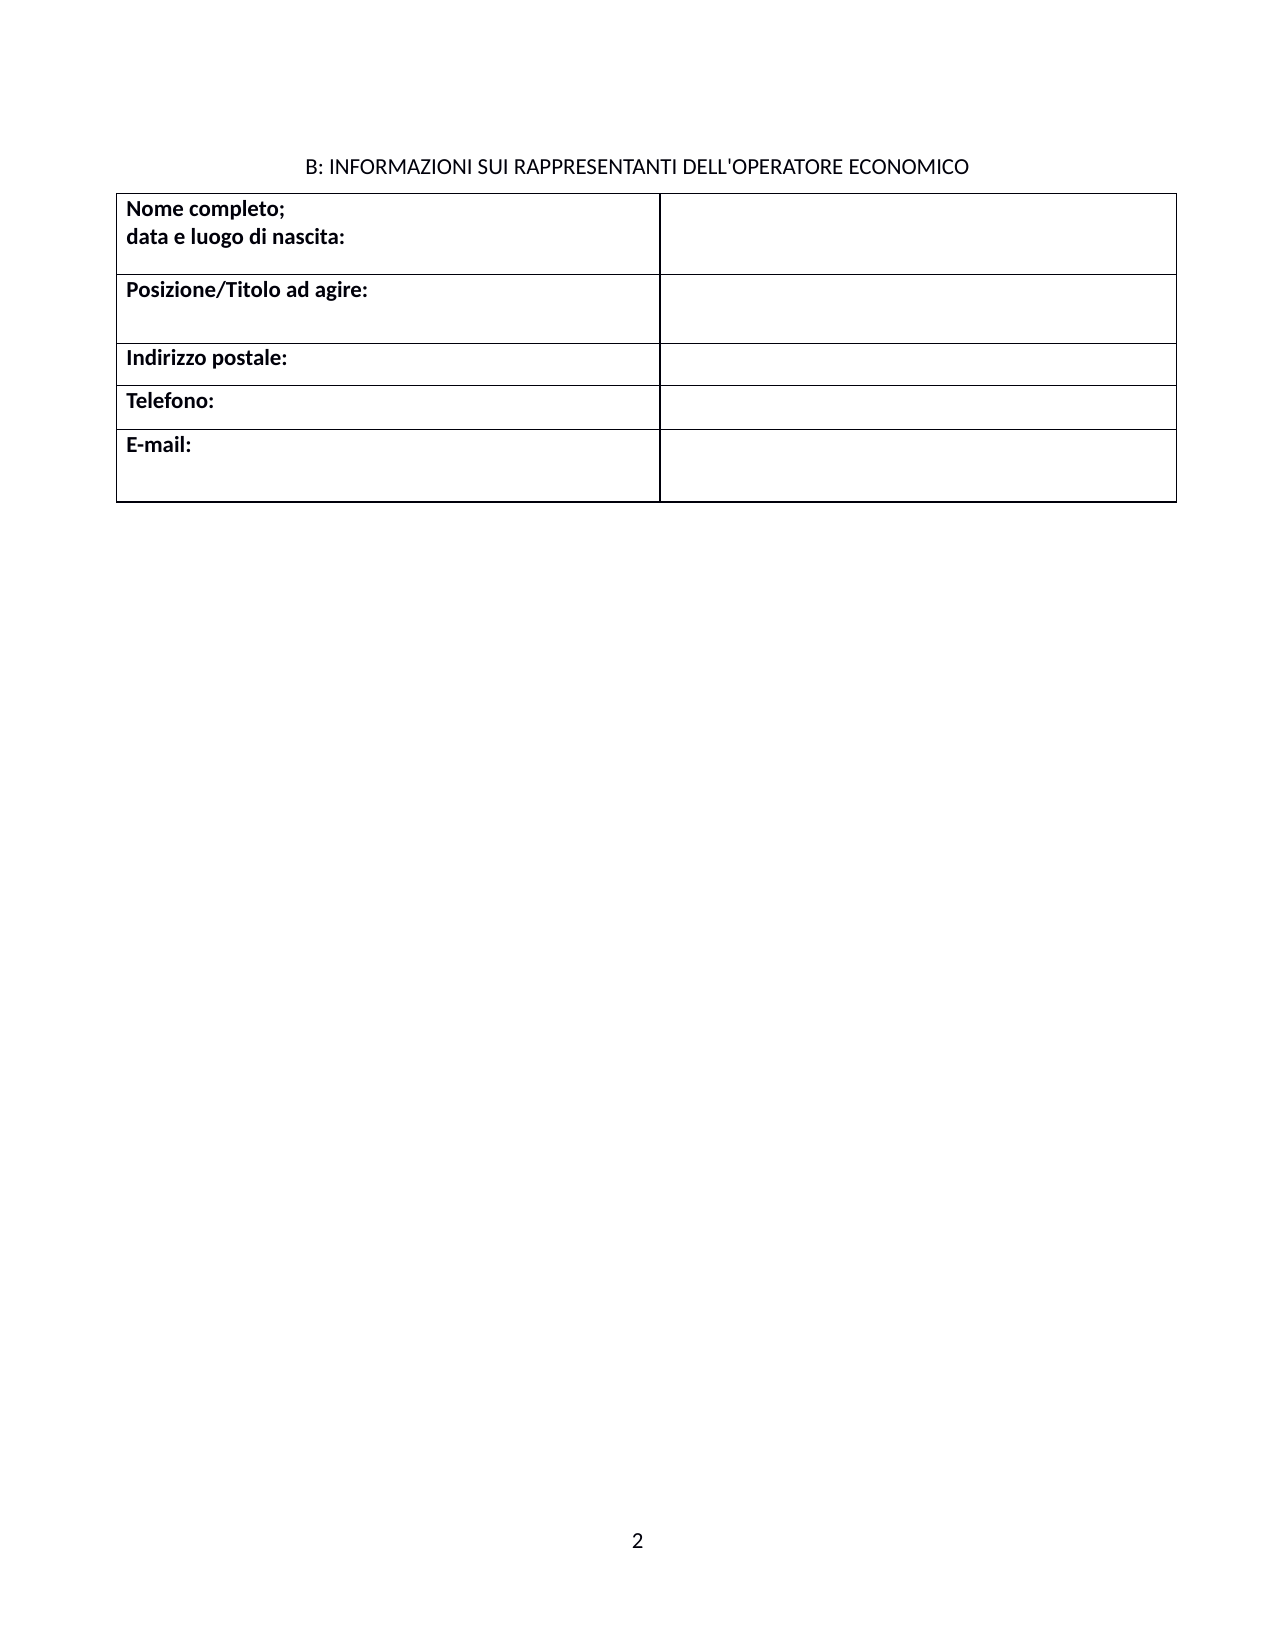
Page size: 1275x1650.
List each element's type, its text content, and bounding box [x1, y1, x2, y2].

table_cell E-mail: [117, 430, 659, 501]
table_header [661, 194, 1176, 274]
table_cell Telefono: [117, 386, 659, 429]
table_cell Indirizzo postale: [117, 344, 659, 385]
table_cell [661, 386, 1176, 429]
table_header Nome completo; data e luogo di nascita: [117, 194, 659, 274]
title B: Informazioni sui rappresentanti dell'operatore economico [118, 152, 1157, 180]
table_cell Posizione/Titolo ad agire: [117, 275, 659, 342]
table_cell [661, 275, 1176, 342]
table_cell [661, 344, 1176, 385]
table_cell [661, 430, 1176, 501]
